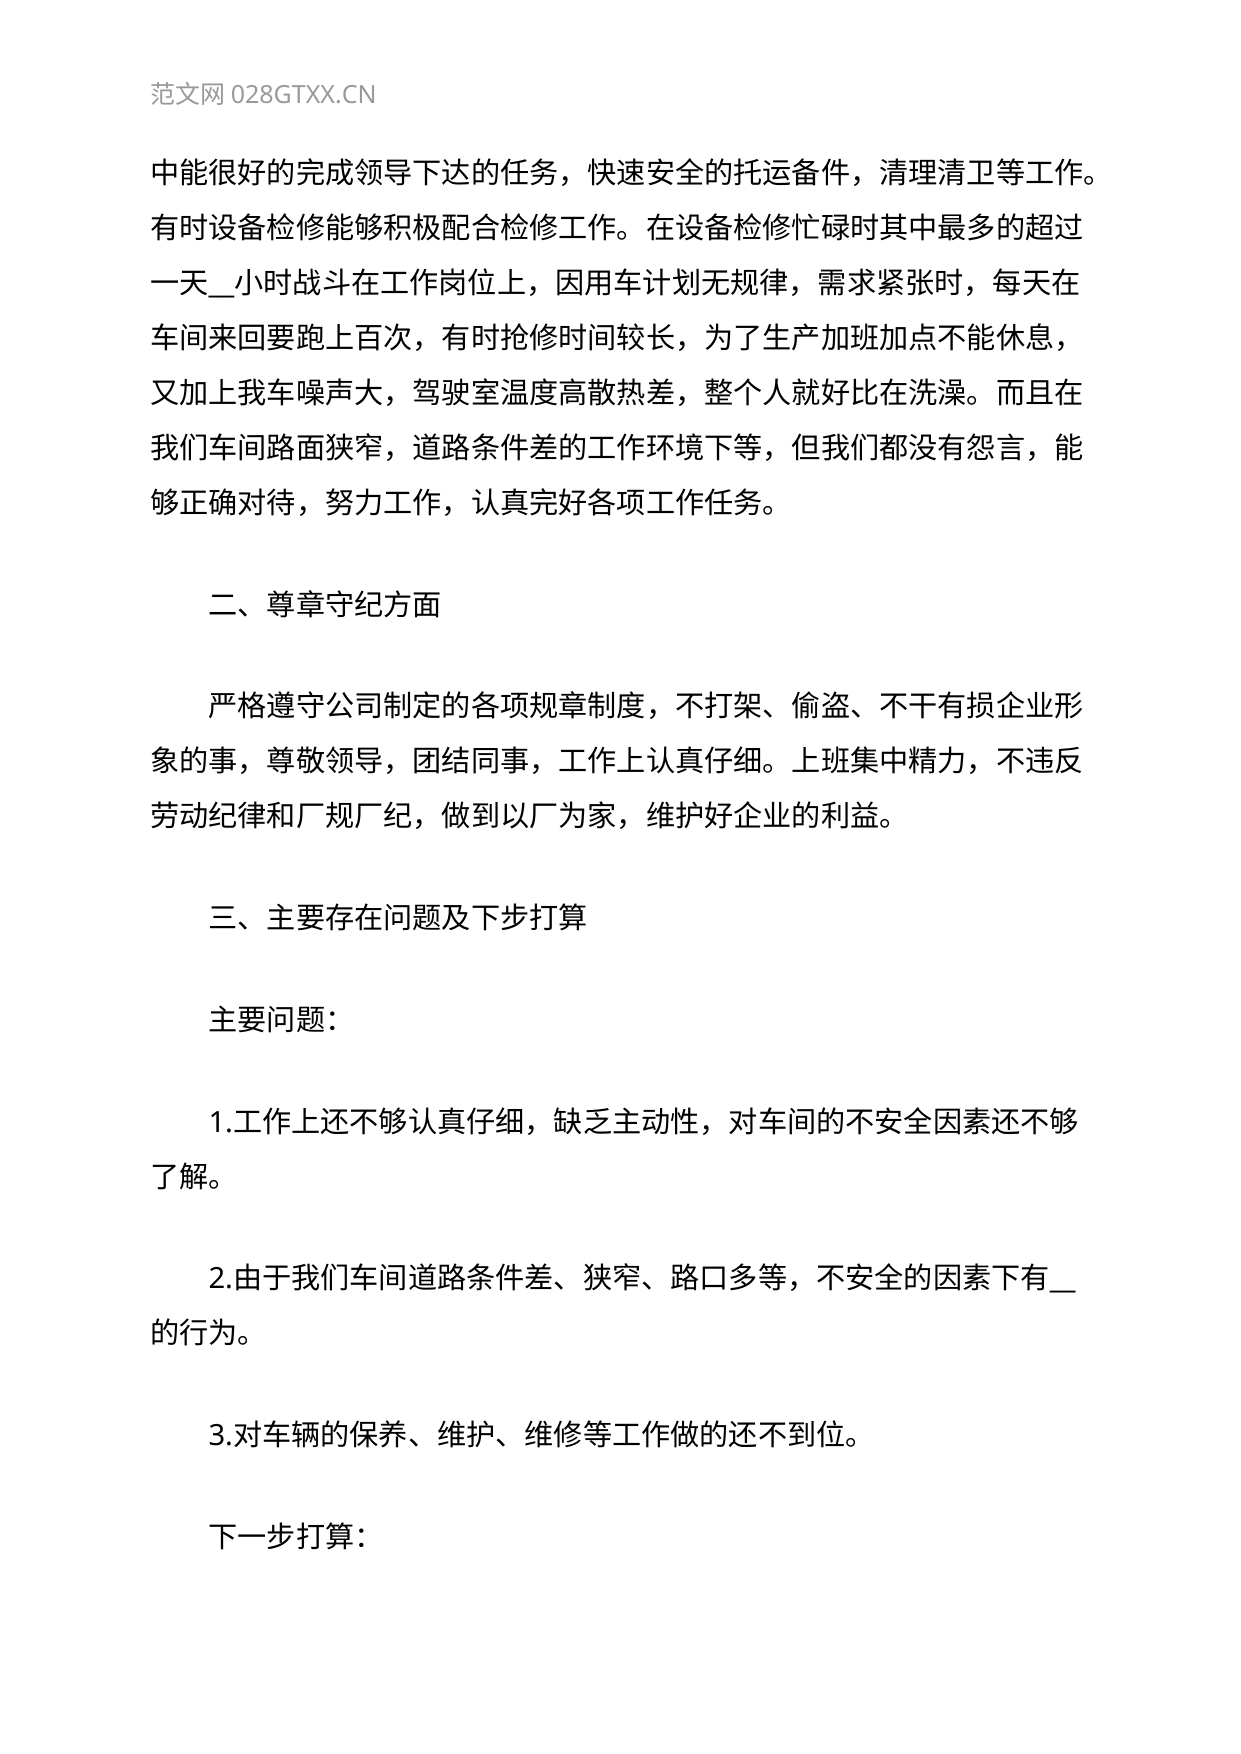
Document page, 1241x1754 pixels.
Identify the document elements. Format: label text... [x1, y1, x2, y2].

text 1.工作上还不够认真仔细，缺乏主动性，对车间的不安全因素还不够了解。 [150, 1098, 1090, 1195]
text 二、尊章守纪方面 [150, 581, 1090, 623]
text 下一步打算： [150, 1514, 1090, 1556]
text 2.由于我们车间道路条件差、狭窄、路口多等，不安全的因素下有__的行为。 [150, 1255, 1090, 1352]
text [150, 150, 1090, 522]
text 严格遵守公司制定的各项规章制度，不打架、偷盗、不干有损企业形象的事，尊敬领导，团结同事，工作上认真仔细。上班集中精力，不违反劳动纪律和厂规厂纪，做到以厂为家，维护好企业的利益。 [150, 683, 1090, 835]
text 3.对车辆的保养、维护、维修等工作做的还不到位。 [150, 1412, 1090, 1454]
text 三、主要存在问题及下步打算 [150, 894, 1090, 937]
text 主要问题： [150, 996, 1090, 1039]
